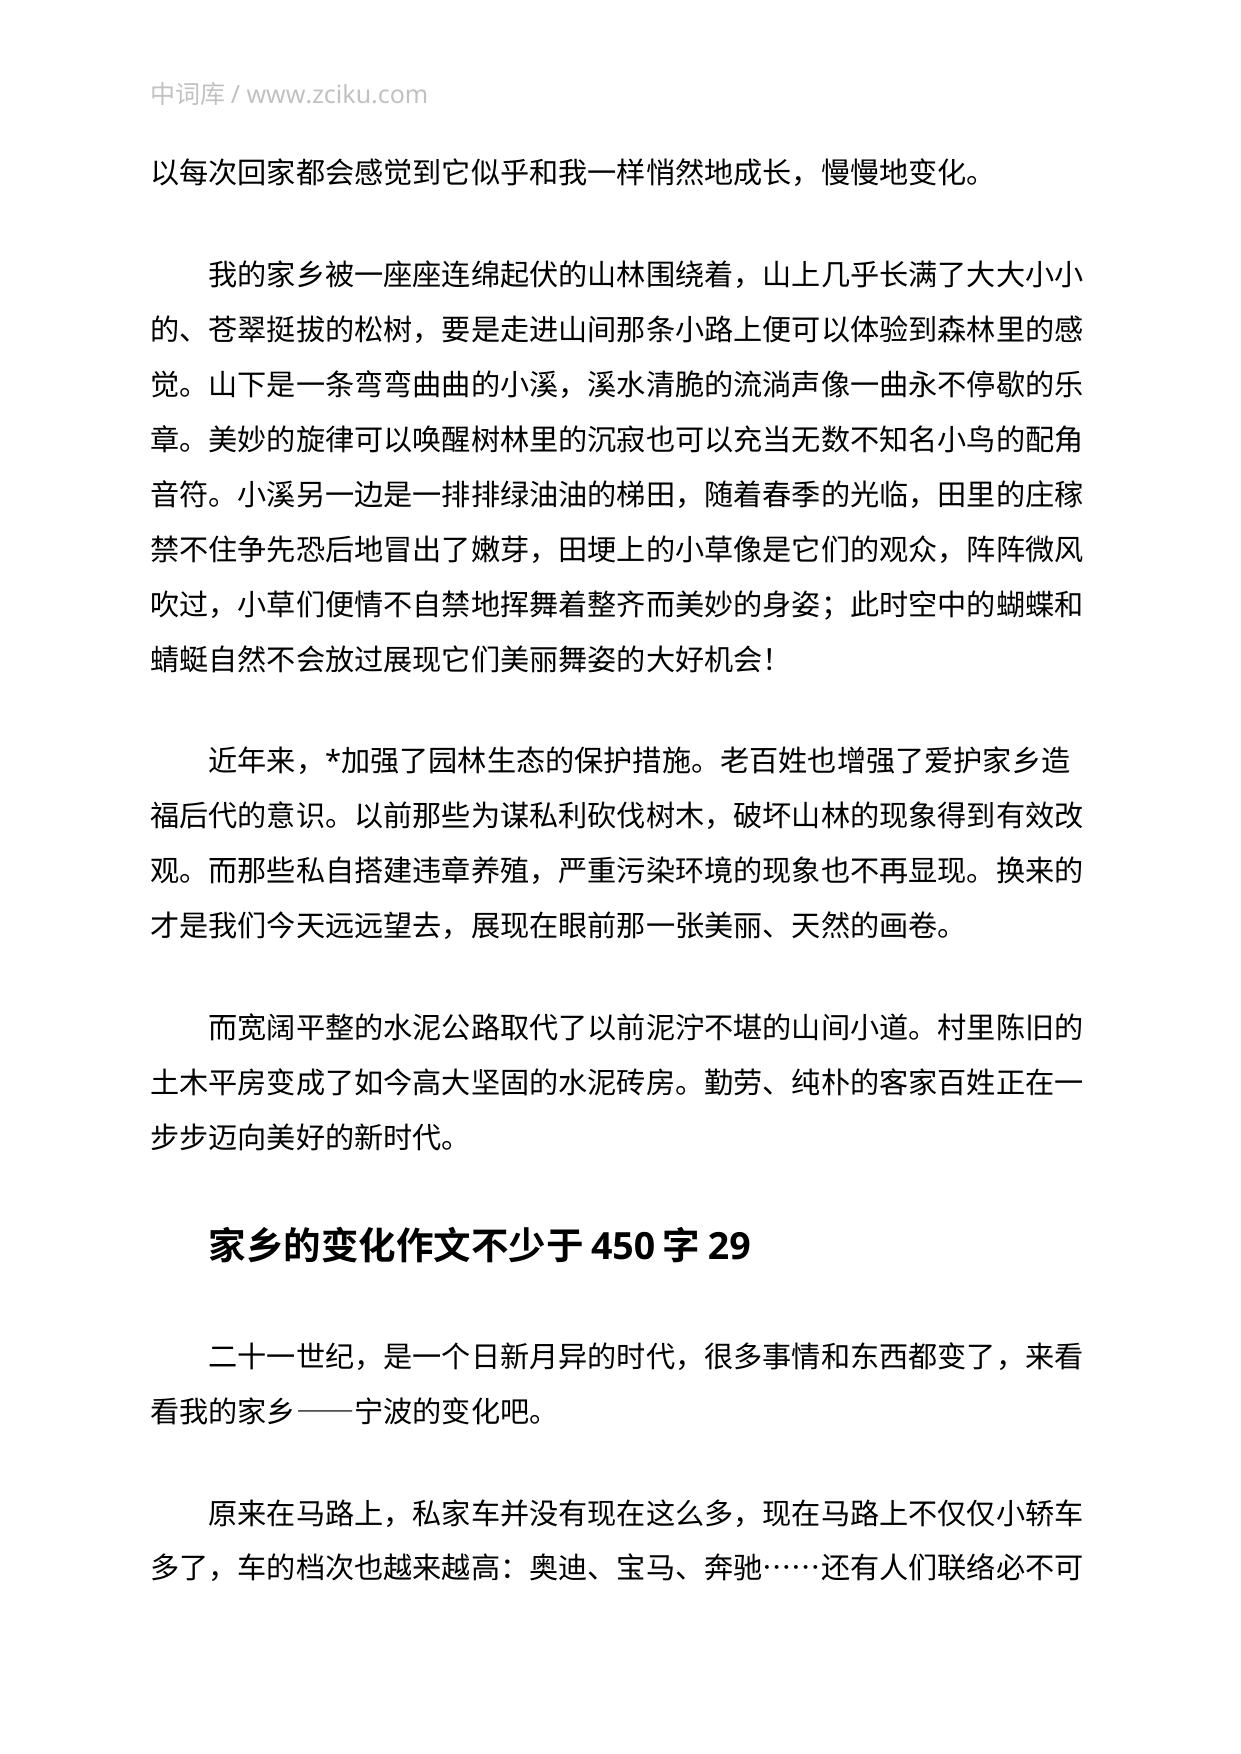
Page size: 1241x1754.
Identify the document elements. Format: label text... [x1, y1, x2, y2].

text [150, 1490, 1090, 1587]
text 家乡的变化作文不少于450字29 [150, 1216, 1090, 1270]
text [150, 150, 1090, 192]
text 二十一世纪，是一个日新月异的时代，很多事情和东西都变了，来看看我的家乡——宁波的变化吧。 [150, 1333, 1090, 1431]
text 近年来，*加强了园林生态的保护措施。老百姓也增强了爱护家乡造福后代的意识。以前那些为谋私利砍伐树木，破坏山林的现象得到有效改观。而那些私自搭建违章养殖，严重污染环境的现象也不再显现。换来的才是我们今天远远望去，展现在眼前那一张美丽、天然的画卷。 [150, 738, 1090, 945]
text 我的家乡被一座座连绵起伏的山林围绕着，山上几乎长满了大大小小的、苍翠挺拔的松树，要是走进山间那条小路上便可以体验到森林里的感觉。山下是一条弯弯曲曲的小溪，溪水清脆的流淌声像一曲永不停歇的乐章。美妙的旋律可以唤醒树林里的沉寂也可以充当无数不知名小鸟的配角音符。小溪另一边是一排排绿油油的梯田，随着春季的光临，田里的庄稼禁不住争先恐后地冒出了嫩芽，田埂上的小草像是它们的观众，阵阵微风吹过，小草们便情不自禁地挥舞着整齐而美妙的身姿；此时空中的蝴蝶和蜻蜓自然不会放过展现它们美丽舞姿的大好机会！ [150, 252, 1090, 678]
text 而宽阔平整的水泥公路取代了以前泥泞不堪的山间小道。村里陈旧的土木平房变成了如今高大坚固的水泥砖房。勤劳、纯朴的客家百姓正在一步步迈向美好的新时代。 [150, 1004, 1090, 1156]
